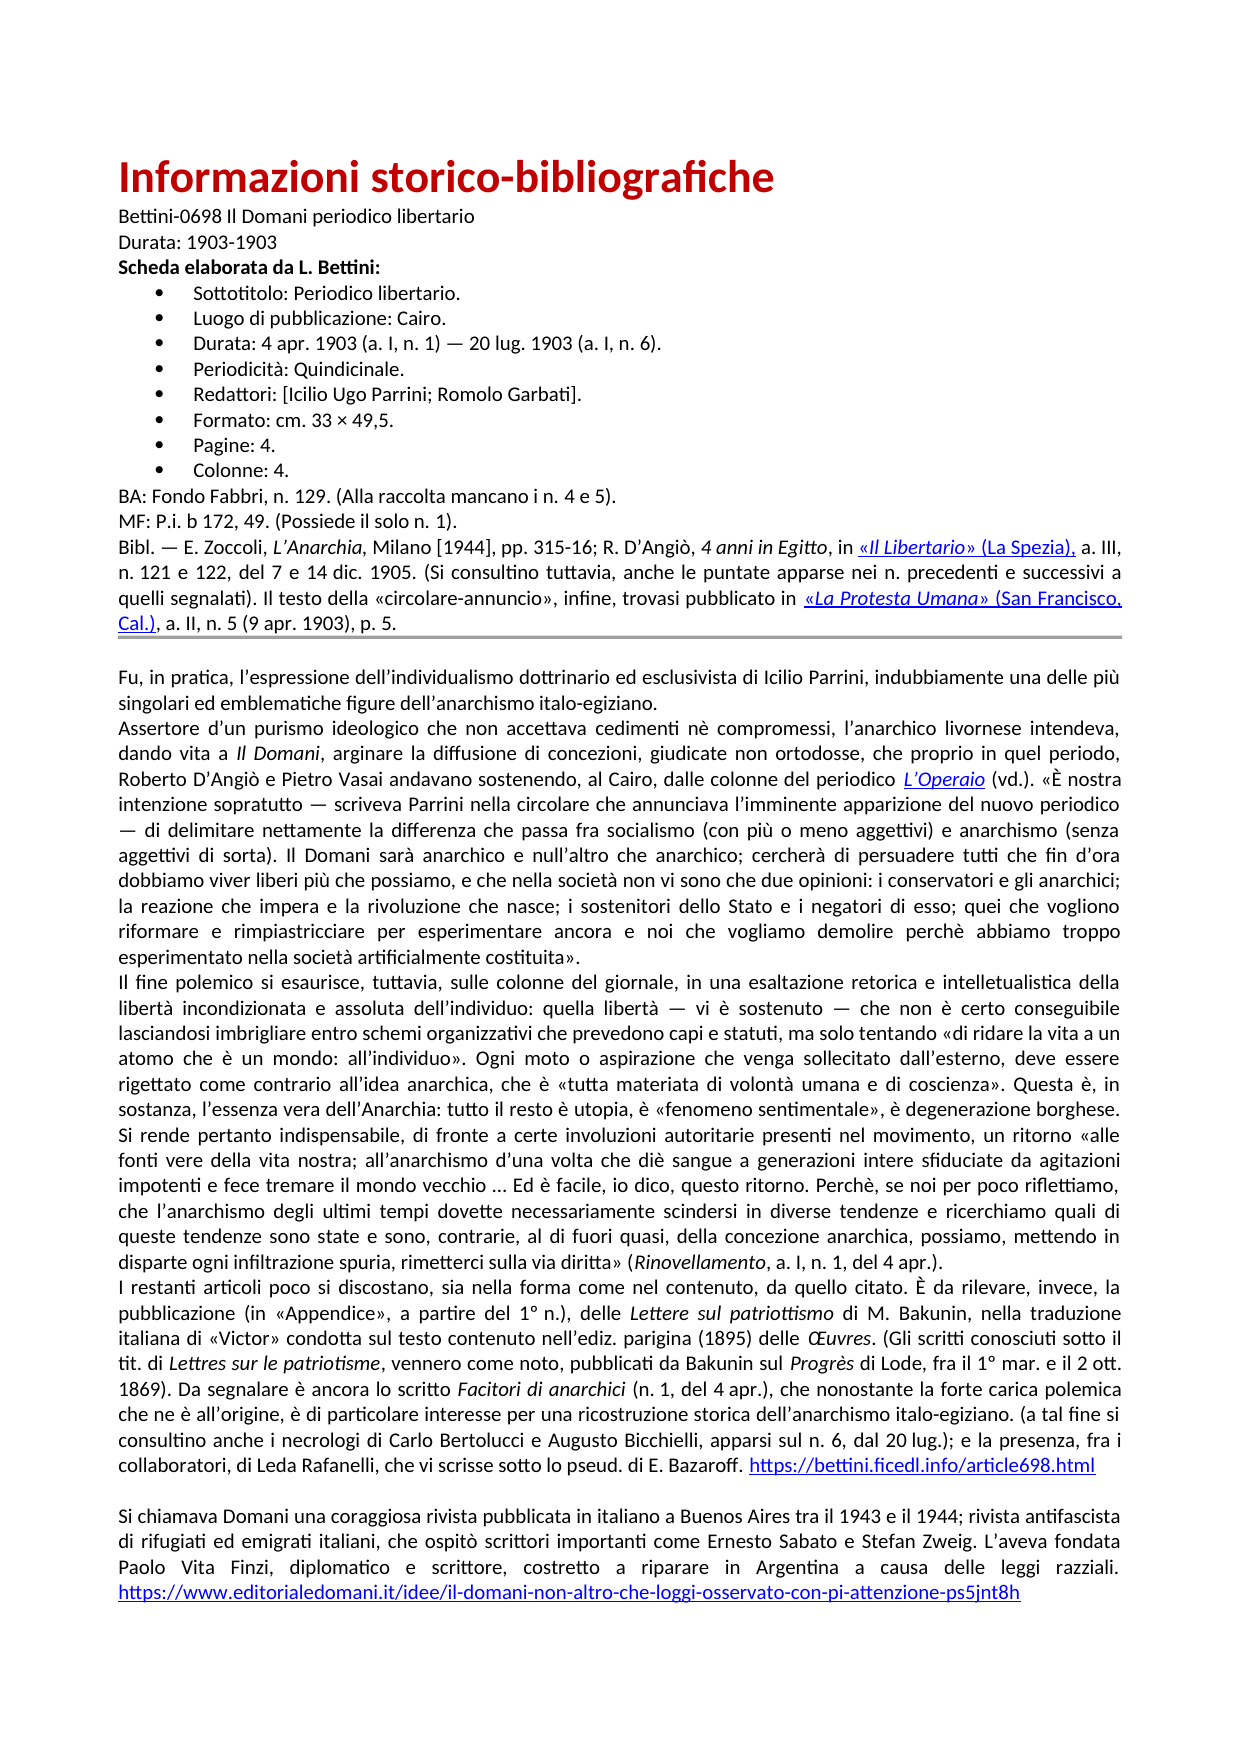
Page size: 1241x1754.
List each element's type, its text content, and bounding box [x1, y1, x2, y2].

list Luogo di pubblicazione: Cairo. [156, 305, 1122, 331]
list Formato: cm. 33 × 49,5. [156, 407, 1122, 432]
text Bibl. — E. Zoccoli, L’Anarchia, Milano [1944], pp. 315-16; R. D’Angiò, 4 anni in Egitto, in «Il Libertario» (La Spezia), a. III, n. 121 e 122, del 7 e 14 dic. 1905. (Si consultino tuttavia, anche le puntate apparse nei n. precedenti e successivi a quelli segnalati). Il testo della «circolare-annuncio», infine, trovasi pubblicato in «La Protesta Umana» (San Francisco, Cal.), a. II, n. 5 (9 apr. 1903), p. 5. [118, 534, 1122, 635]
text Assertore d’un purismo ideologico che non accettava cedimenti nè compromessi, l’anarchico livornese intendeva, dando vita a Il Domani, arginare la diffusione di concezioni, giudicate non ortodosse, che proprio in quel periodo, Roberto D’Angiò e Pietro Vasai andavano sostenendo, al Cairo, dalle colonne del periodico L’Operaio (vd.). «È nostra intenzione sopratutto — scriveva Parrini nella circolare che annunciava l’imminente apparizione del nuovo periodico — di delimitare nettamente la differenza che passa fra socialismo (con più o meno aggettivi) e anarchismo (senza aggettivi di sorta). Il Domani sarà anarchico e null’altro che anarchico; cercherà di persuadere tutti che fin d’ora dobbiamo viver liberi più che possiamo, e che nella società non vi sono che due opinioni: i conservatori e gli anarchici; la reazione che impera e la rivoluzione che nasce; i sostenitori dello Stato e i negatori di esso; quei che vogliono riformare e rimpiastricciare per esperimentare ancora e noi che vogliamo demolire perchè abbiamo troppo esperimentato nella società artificialmente costituita». [118, 715, 1122, 969]
text Fu, in pratica, l’espressione dell’individualismo dottrinario ed esclusivista di Icilio Parrini, indubbiamente una delle più singolari ed emblematiche figure dell’anarchismo italo-egiziano. [118, 664, 1122, 715]
list Redattori: [Icilio Ugo Parrini; Romolo Garbati]. [156, 381, 1122, 407]
text I restanti articoli poco si discostano, sia nella forma come nel contenuto, da quello citato. È da rilevare, invece, la pubblicazione (in «Appendice», a partire del 1º n.), delle Lettere sul patriottismo di M. Bakunin, nella traduzione italiana di «Victor» condotta sul testo contenuto nell’ediz. parigina (1895) delle Œuvres. (Gli scritti conosciuti sotto il tit. di Lettres sur le patriotisme, vennero come noto, pubblicati da Bakunin sul Progrès di Lode, fra il 1º mar. e il 2 ott. 1869). Da segnalare è ancora lo scritto Facitori di anarchici (n. 1, del 4 apr.), che nonostante la forte carica polemica che ne è all’origine, è di particolare interesse per una ricostruzione storica dell’anarchismo italo-egiziano. (a tal fine si consultino anche i necrologi di Carlo Bertolucci e Augusto Bicchielli, apparsi sul n. 6, dal 20 lug.); e la presenza, fra i collaboratori, di Leda Rafanelli, che vi scrisse sotto lo pseud. di E. Bazaroff. https://bettini.ficedl.info/article698.html [118, 1274, 1122, 1478]
list Colonne: 4. [156, 458, 1122, 483]
subtitle Scheda elaborata da L. Bettini: [118, 254, 1122, 280]
text Il fine polemico si esaurisce, tuttavia, sulle colonne del giornale, in una esaltazione retorica e intelletualistica della libertà incondizionata e assoluta dell’individuo: quella libertà — vi è sostenuto — che non è certo conseguibile lasciandosi imbrigliare entro schemi organizzativi che prevedono capi e statuti, ma solo tentando «di ridare la vita a un atomo che è un mondo: all’individuo». Ogni moto o aspirazione che venga sollecitato dall’esterno, deve essere rigettato come contrario all’idea anarchica, che è «tutta materiata di volontà umana e di coscienza». Questa è, in sostanza, l’essenza vera dell’Anarchia: tutto il resto è utopia, è «fenomeno sentimentale», è degenerazione borghese. Si rende pertanto indispensabile, di fronte a certe involuzioni autoritarie presenti nel movimento, un ritorno «alle fonti vere della vita nostra; all’anarchismo d’una volta che diè sangue a generazioni intere sfiduciate da agitazioni impotenti e fece tremare il mondo vecchio … Ed è facile, io dico, questo ritorno. Perchè, se noi per poco riflettiamo, che l’anarchismo degli ultimi tempi dovette necessariamente scindersi in diverse tendenze e ricerchiamo quali di queste tendenze sono state e sono, contrarie, al di fuori quasi, della concezione anarchica, possiamo, mettendo in disparte ogni infiltrazione spuria, rimetterci sulla via diritta» (Rinovellamento, a. I, n. 1, del 4 apr.). [118, 969, 1122, 1274]
text Si chiamava Domani una coraggiosa rivista pubblicata in italiano a Buenos Aires tra il 1943 e il 1944; rivista antifascista di rifugiati ed emigrati italiani, che ospitò scrittori importanti come Ernesto Sabato e Stefan Zweig. L’aveva fondata Paolo Vita Finzi, diplomatico e scrittore, costretto a riparare in Argentina a causa delle leggi razziali. https://www.editorialedomani.it/idee/il-domani-non-altro-che-loggi-osservato-con-pi-attenzione-ps5jnt8h [118, 1503, 1122, 1605]
list Durata: 4 apr. 1903 (a. I, n. 1) — 20 lug. 1903 (a. I, n. 6). [156, 331, 1122, 356]
list Pagine: 4. [156, 432, 1122, 458]
text BA: Fondo Fabbri, n. 129. (Alla raccolta mancano i n. 4 e 5). [118, 483, 1122, 508]
text Durata: 1903-1903 [118, 229, 1122, 254]
text Informazioni storico-bibliografiche [118, 148, 1122, 203]
text MF: P.i. b 172, 49. (Possiede il solo n. 1). [118, 508, 1122, 534]
list Sottotitolo: Periodico libertario. [156, 280, 1122, 305]
list Periodicità: Quindicinale. [156, 356, 1122, 381]
text Bettini-0698 Il Domani periodico libertario [118, 203, 1122, 229]
